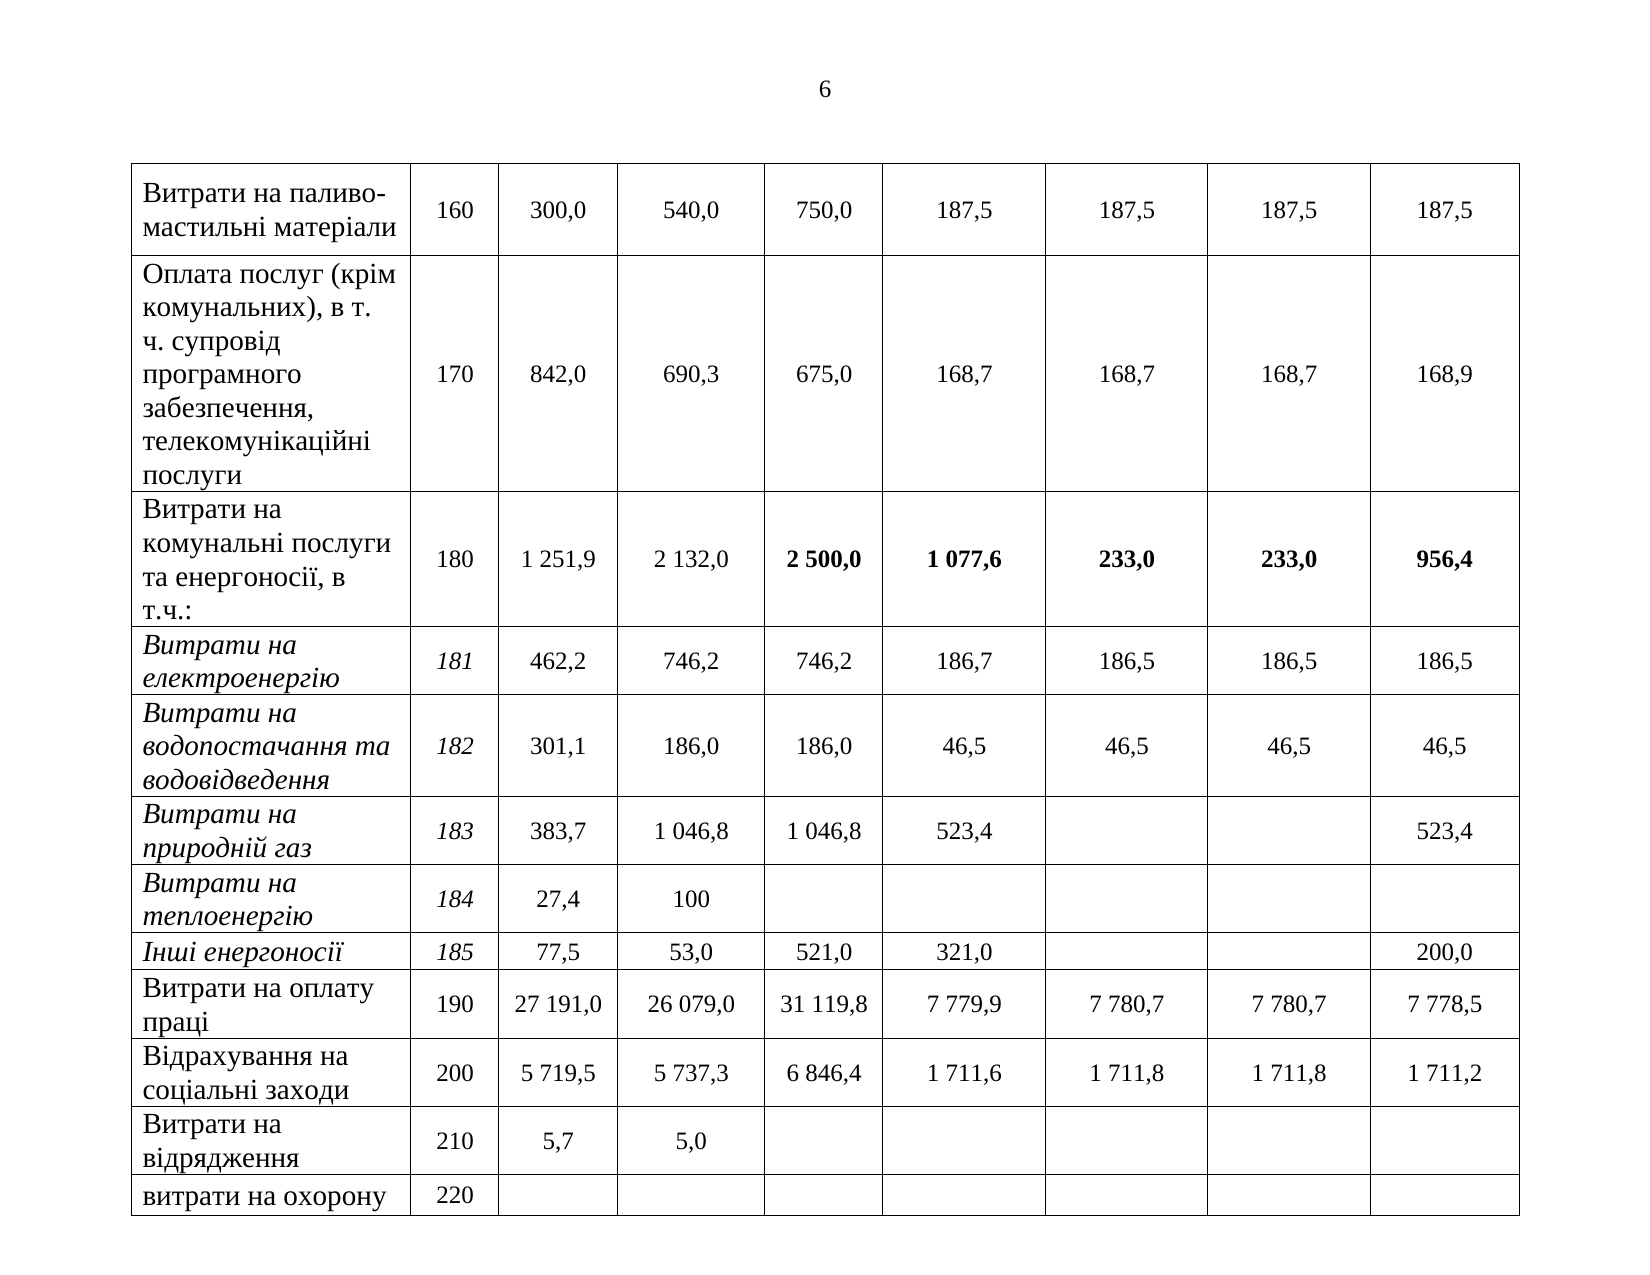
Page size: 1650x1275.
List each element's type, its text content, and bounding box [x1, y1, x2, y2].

table_cell 170 [411, 256, 498, 491]
table_cell 27,4 [499, 865, 617, 932]
table_cell 2 500,0 [765, 492, 882, 626]
table_cell 523,4 [883, 797, 1045, 864]
table_cell 7 779,9 [883, 970, 1045, 1037]
table_cell [1371, 1107, 1519, 1174]
table_cell 523,4 [1371, 797, 1519, 864]
table_cell 200,0 [1371, 933, 1519, 969]
table_cell 77,5 [499, 933, 617, 969]
table_cell [1371, 865, 1519, 932]
table_cell 220 [411, 1175, 498, 1215]
table_cell 46,5 [1208, 695, 1370, 796]
table_cell 181 [411, 627, 498, 694]
table_cell 2 132,0 [618, 492, 764, 626]
table_cell [1371, 1175, 1519, 1215]
table_cell 7 780,7 [1208, 970, 1370, 1037]
table_cell 746,2 [618, 627, 764, 694]
table_cell [1208, 1175, 1370, 1215]
table_cell 301,1 [499, 695, 617, 796]
table_cell 168,7 [1046, 256, 1207, 491]
table_cell [1208, 933, 1370, 969]
table_cell 1 711,2 [1371, 1039, 1519, 1106]
table_cell Оплата послуг (крім комунальних), в т. ч. супровід програмного забезпечення, телекомунікаційні послуги [132, 256, 410, 491]
table_cell 1 077,6 [883, 492, 1045, 626]
table_cell Витрати на водопостачання та водовідведення [132, 695, 410, 796]
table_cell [132, 1175, 410, 1215]
table_cell 675,0 [765, 256, 882, 491]
table_cell Витрати на електроенергію [132, 627, 410, 694]
table_cell 1 711,6 [883, 1039, 1045, 1106]
table_cell 46,5 [1371, 695, 1519, 796]
table_cell 31 119,8 [765, 970, 882, 1037]
table_cell 185 [411, 933, 498, 969]
table_cell 187,5 [1046, 164, 1207, 255]
table_cell 187,5 [1371, 164, 1519, 255]
table_cell Витрати на природній газ [132, 797, 410, 864]
table_cell 7 780,7 [1046, 970, 1207, 1037]
table_cell [1046, 1107, 1207, 1174]
table_cell 187,5 [1208, 164, 1370, 255]
table_cell 183 [411, 797, 498, 864]
table_cell 690,3 [618, 256, 764, 491]
table_cell 26 079,0 [618, 970, 764, 1037]
table_cell 750,0 [765, 164, 882, 255]
table_cell Витрати на паливо-мастильні матеріали [132, 164, 410, 255]
table_cell [618, 1175, 764, 1215]
table_cell 1 046,8 [618, 797, 764, 864]
table_cell 540,0 [618, 164, 764, 255]
table_cell 100 [618, 865, 764, 932]
table_cell 383,7 [499, 797, 617, 864]
table_cell 186,0 [765, 695, 882, 796]
table_cell 160 [411, 164, 498, 255]
table_cell [1208, 1107, 1370, 1174]
table_cell Витрати на оплату праці [132, 970, 410, 1037]
table_cell 1 251,9 [499, 492, 617, 626]
table_cell [883, 1175, 1045, 1215]
table_cell 5 737,3 [618, 1039, 764, 1106]
table_cell [1046, 797, 1207, 864]
table_cell 46,5 [1046, 695, 1207, 796]
table_cell Відрахування на соціальні заходи [132, 1039, 410, 1106]
table_cell 956,4 [1371, 492, 1519, 626]
table_cell [765, 865, 882, 932]
table_cell [1208, 865, 1370, 932]
table_cell 1 711,8 [1046, 1039, 1207, 1106]
table_cell 186,5 [1371, 627, 1519, 694]
table_cell 186,5 [1208, 627, 1370, 694]
table_cell 5,7 [499, 1107, 617, 1174]
table_cell 521,0 [765, 933, 882, 969]
table_cell 321,0 [883, 933, 1045, 969]
table_cell 186,5 [1046, 627, 1207, 694]
table_cell [1208, 797, 1370, 864]
table_cell 187,5 [883, 164, 1045, 255]
table_cell 5,0 [618, 1107, 764, 1174]
table_cell [883, 1107, 1045, 1174]
table_cell 46,5 [883, 695, 1045, 796]
table_cell 200 [411, 1039, 498, 1106]
table_cell Інші енергоносії [132, 933, 410, 969]
table_cell 27 191,0 [499, 970, 617, 1037]
table_cell 842,0 [499, 256, 617, 491]
table_cell [1046, 1175, 1207, 1215]
table_cell 7 778,5 [1371, 970, 1519, 1037]
table_cell 190 [411, 970, 498, 1037]
table_cell 53,0 [618, 933, 764, 969]
table_cell [499, 1175, 617, 1215]
table_cell 233,0 [1208, 492, 1370, 626]
table_cell [1046, 933, 1207, 969]
table_cell 462,2 [499, 627, 617, 694]
table_cell 300,0 [499, 164, 617, 255]
table_cell 186,7 [883, 627, 1045, 694]
table_cell 184 [411, 865, 498, 932]
table_cell 5 719,5 [499, 1039, 617, 1106]
table_cell 6 846,4 [765, 1039, 882, 1106]
table_cell [883, 865, 1045, 932]
table_cell 168,9 [1371, 256, 1519, 491]
table_cell 210 [411, 1107, 498, 1174]
table_cell 168,7 [883, 256, 1045, 491]
table_cell Витрати на відрядження [132, 1107, 410, 1174]
table_cell 168,7 [1208, 256, 1370, 491]
table_cell 746,2 [765, 627, 882, 694]
table_cell Витрати на теплоенергію [132, 865, 410, 932]
table_cell [765, 1175, 882, 1215]
table_cell 186,0 [618, 695, 764, 796]
table_cell [765, 1107, 882, 1174]
table_cell 1 711,8 [1208, 1039, 1370, 1106]
table_cell 233,0 [1046, 492, 1207, 626]
table_cell [1046, 865, 1207, 932]
table_cell 182 [411, 695, 498, 796]
table_cell Витрати на комунальні послуги та енергоносії, в т.ч.: [132, 492, 410, 626]
table_cell 180 [411, 492, 498, 626]
table_cell 1 046,8 [765, 797, 882, 864]
